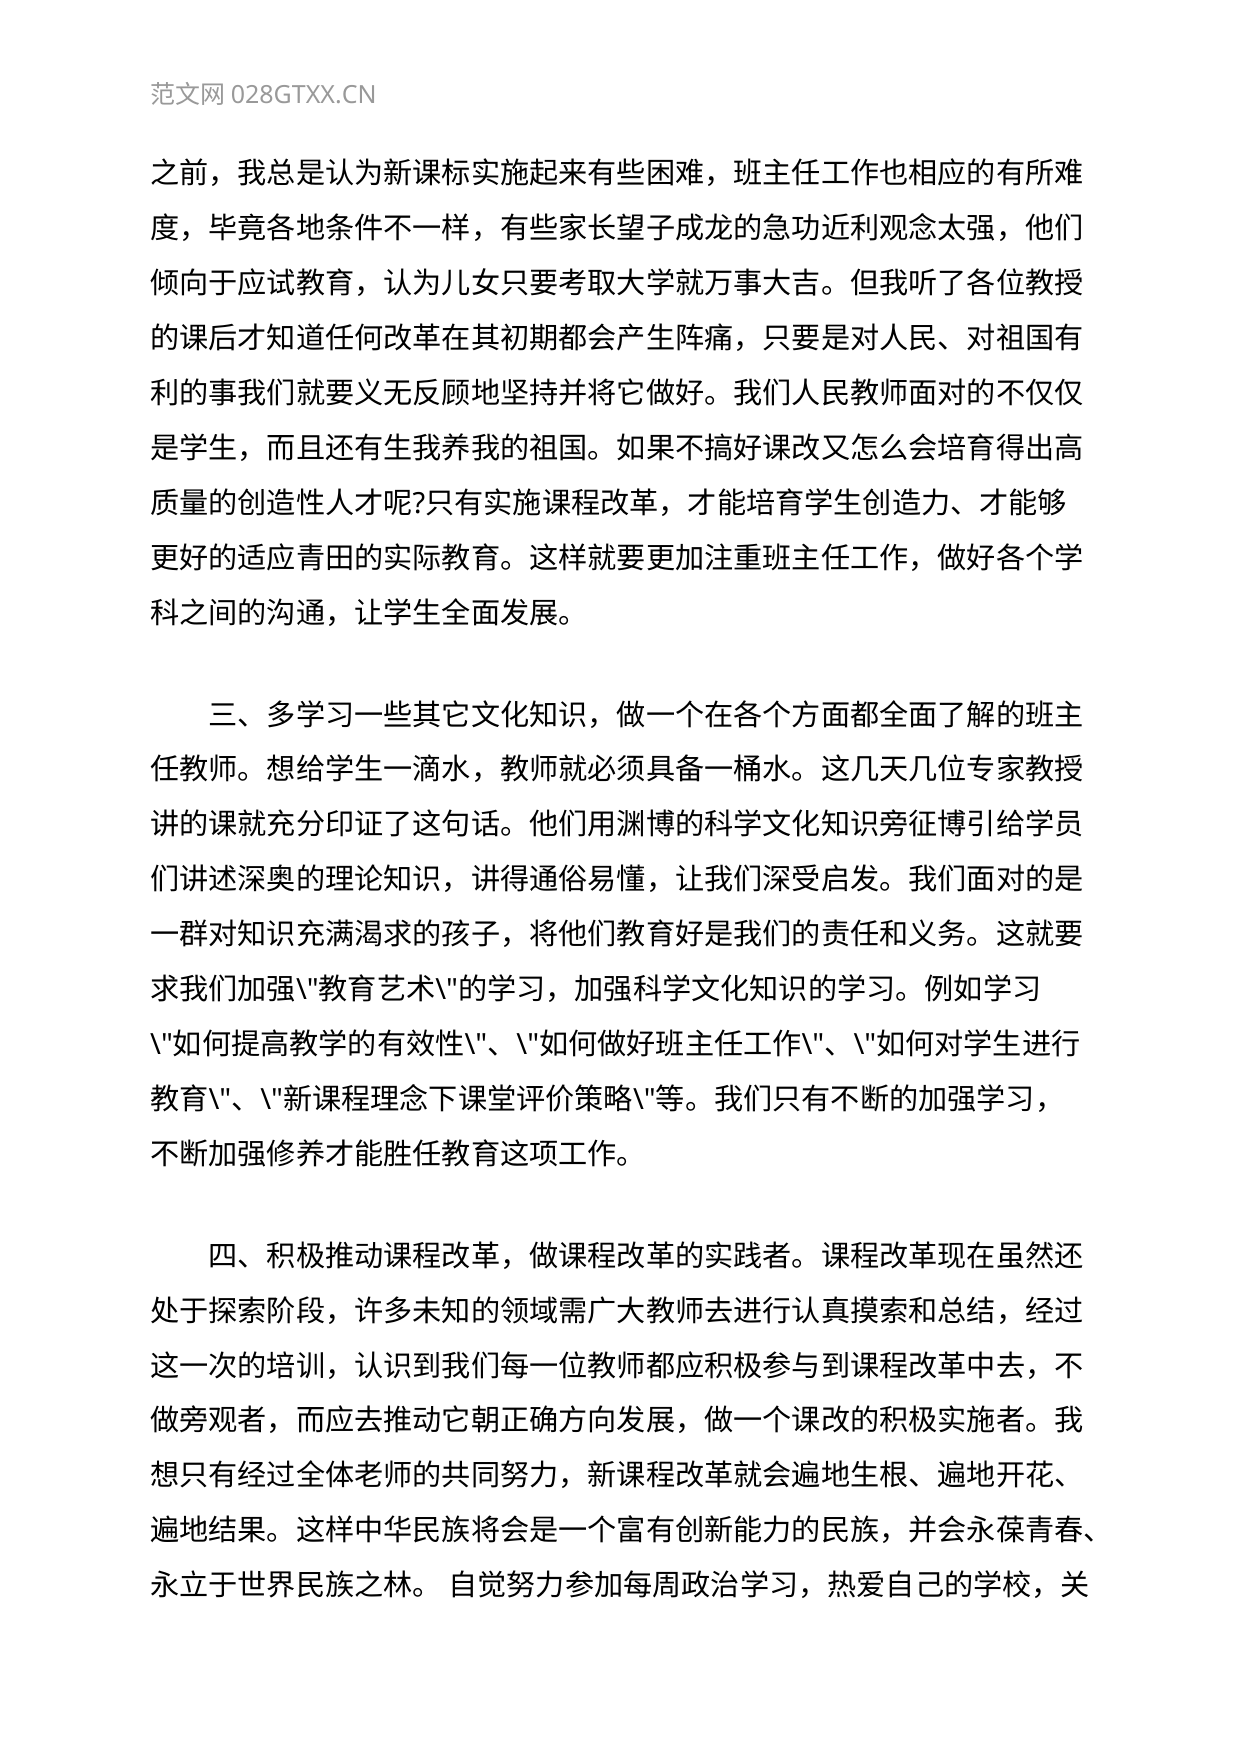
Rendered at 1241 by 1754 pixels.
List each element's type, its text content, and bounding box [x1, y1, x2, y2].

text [150, 1232, 1090, 1604]
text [150, 150, 1090, 632]
text 三、多学习一些其它文化知识，做一个在各个方面都全面了解的班主任教师。想给学生一滴水，教师就必须具备一桶水。这几天几位专家教授讲的课就充分印证了这句话。他们用渊博的科学文化知识旁征博引给学员们讲述深奥的理论知识，讲得通俗易懂，让我们深受启发。我们面对的是一群对知识充满渴求的孩子，将他们教育好是我们的责任和义务。这就要求我们加强\"教育艺术\"的学习，加强科学文化知识的学习。例如学习\"如何提高教学的有效性\"、\"如何做好班主任工作\"、\"如何对学生进行教育\"、\"新课程理念下课堂评价策略\"等。我们只有不断的加强学习，不断加强修养才能胜任教育这项工作。 [150, 691, 1090, 1173]
